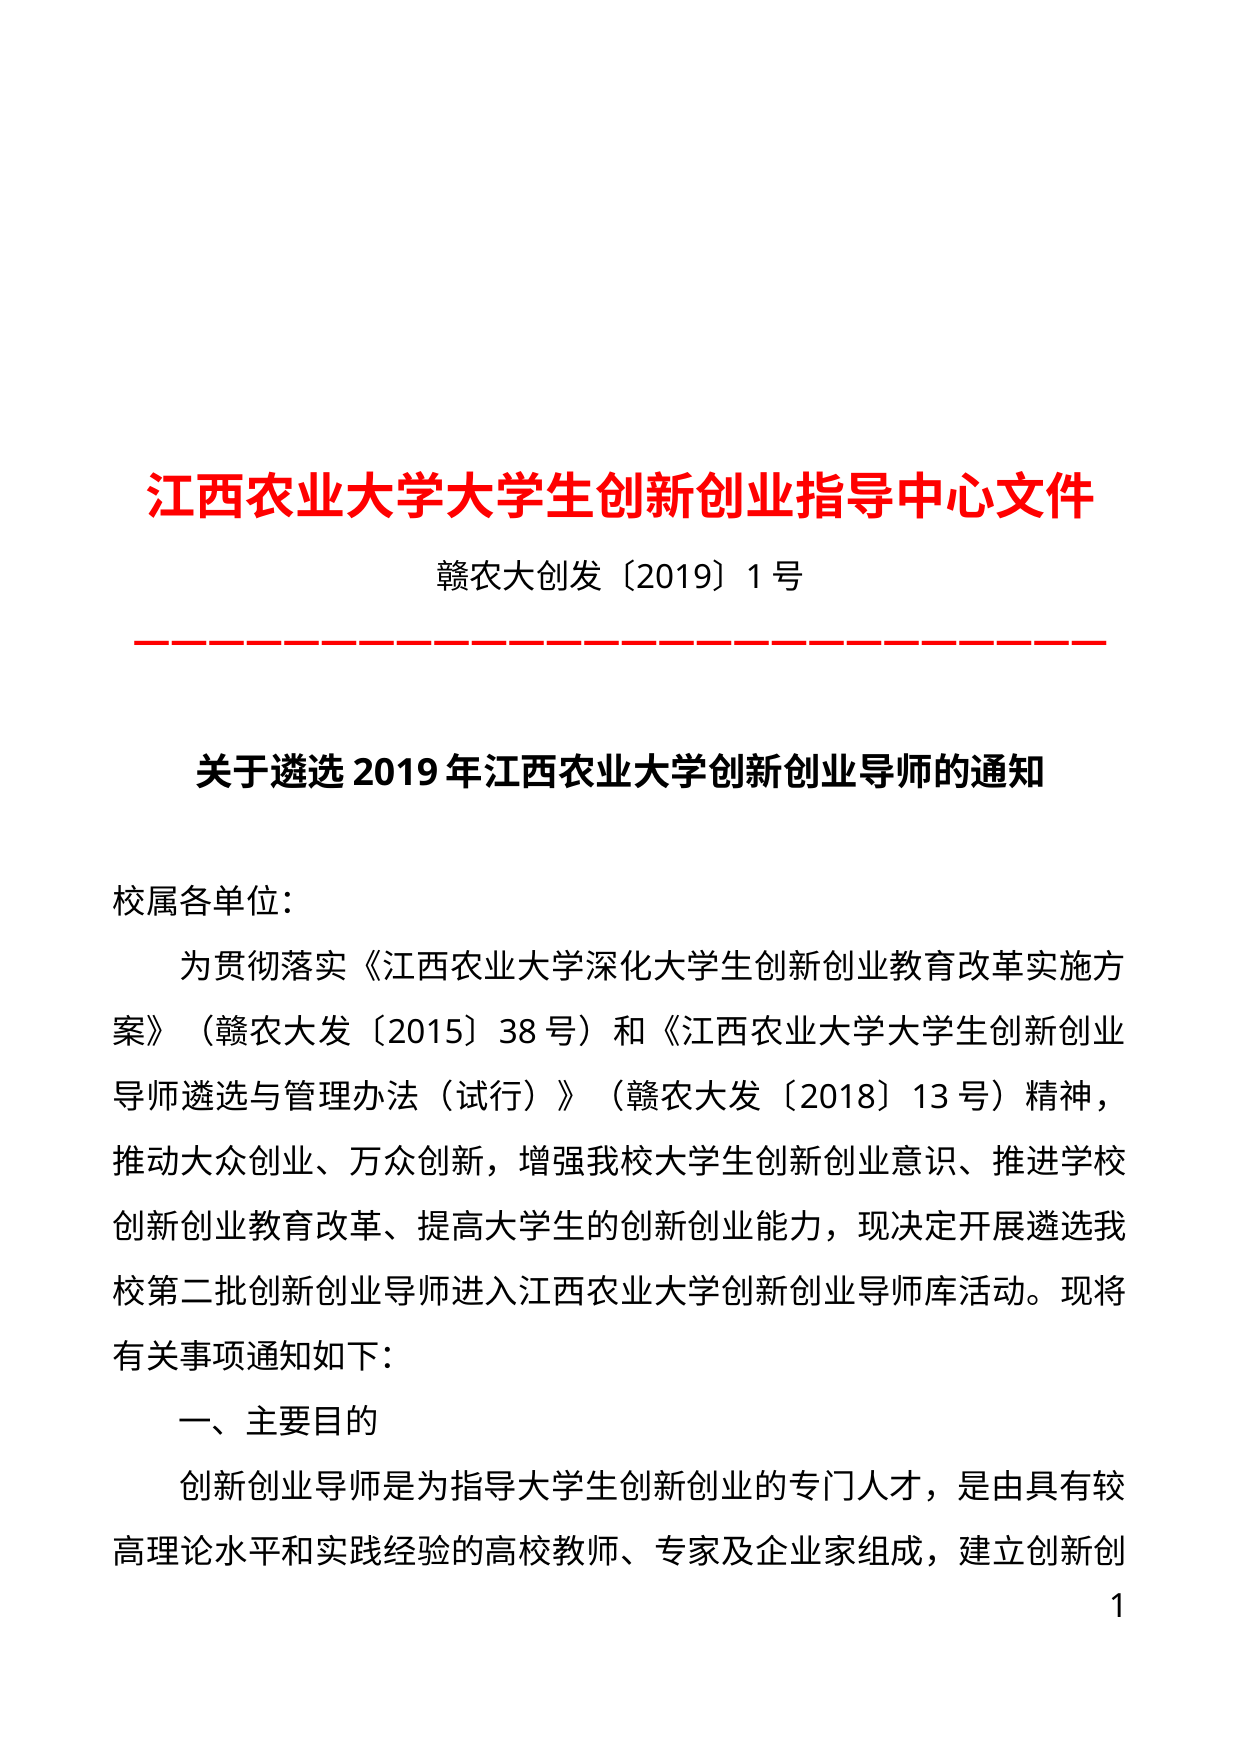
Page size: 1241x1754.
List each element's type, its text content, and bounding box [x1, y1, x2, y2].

text 一、主要目的 [178, 1386, 1128, 1451]
text 江西农业大学大学生创新创业指导中心文件 [112, 444, 1128, 541]
text 校属各单位： [112, 866, 1128, 931]
text 赣农大创发〔2019〕1号 [112, 541, 1128, 606]
text —————————————————————————— [112, 606, 1128, 671]
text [112, 1451, 1128, 1581]
text 为贯彻落实《江西农业大学深化大学生创新创业教育改革实施方案》（赣农大发〔2015〕38号）和《江西农业大学大学生创新创业导师遴选与管理办法（试行）》（赣农大发〔2018〕13号）精神，推动大众创业、万众创新，增强我校大学生创新创业意识、推进学校创新创业教育改革、提高大学生的创新创业能力，现决定开展遴选我校第二批创新创业导师进入江西农业大学创新创业导师库活动。现将有关事项通知如下： [112, 931, 1128, 1386]
text 关于遴选2019年江西农业大学创新创业导师的通知 [112, 736, 1128, 801]
